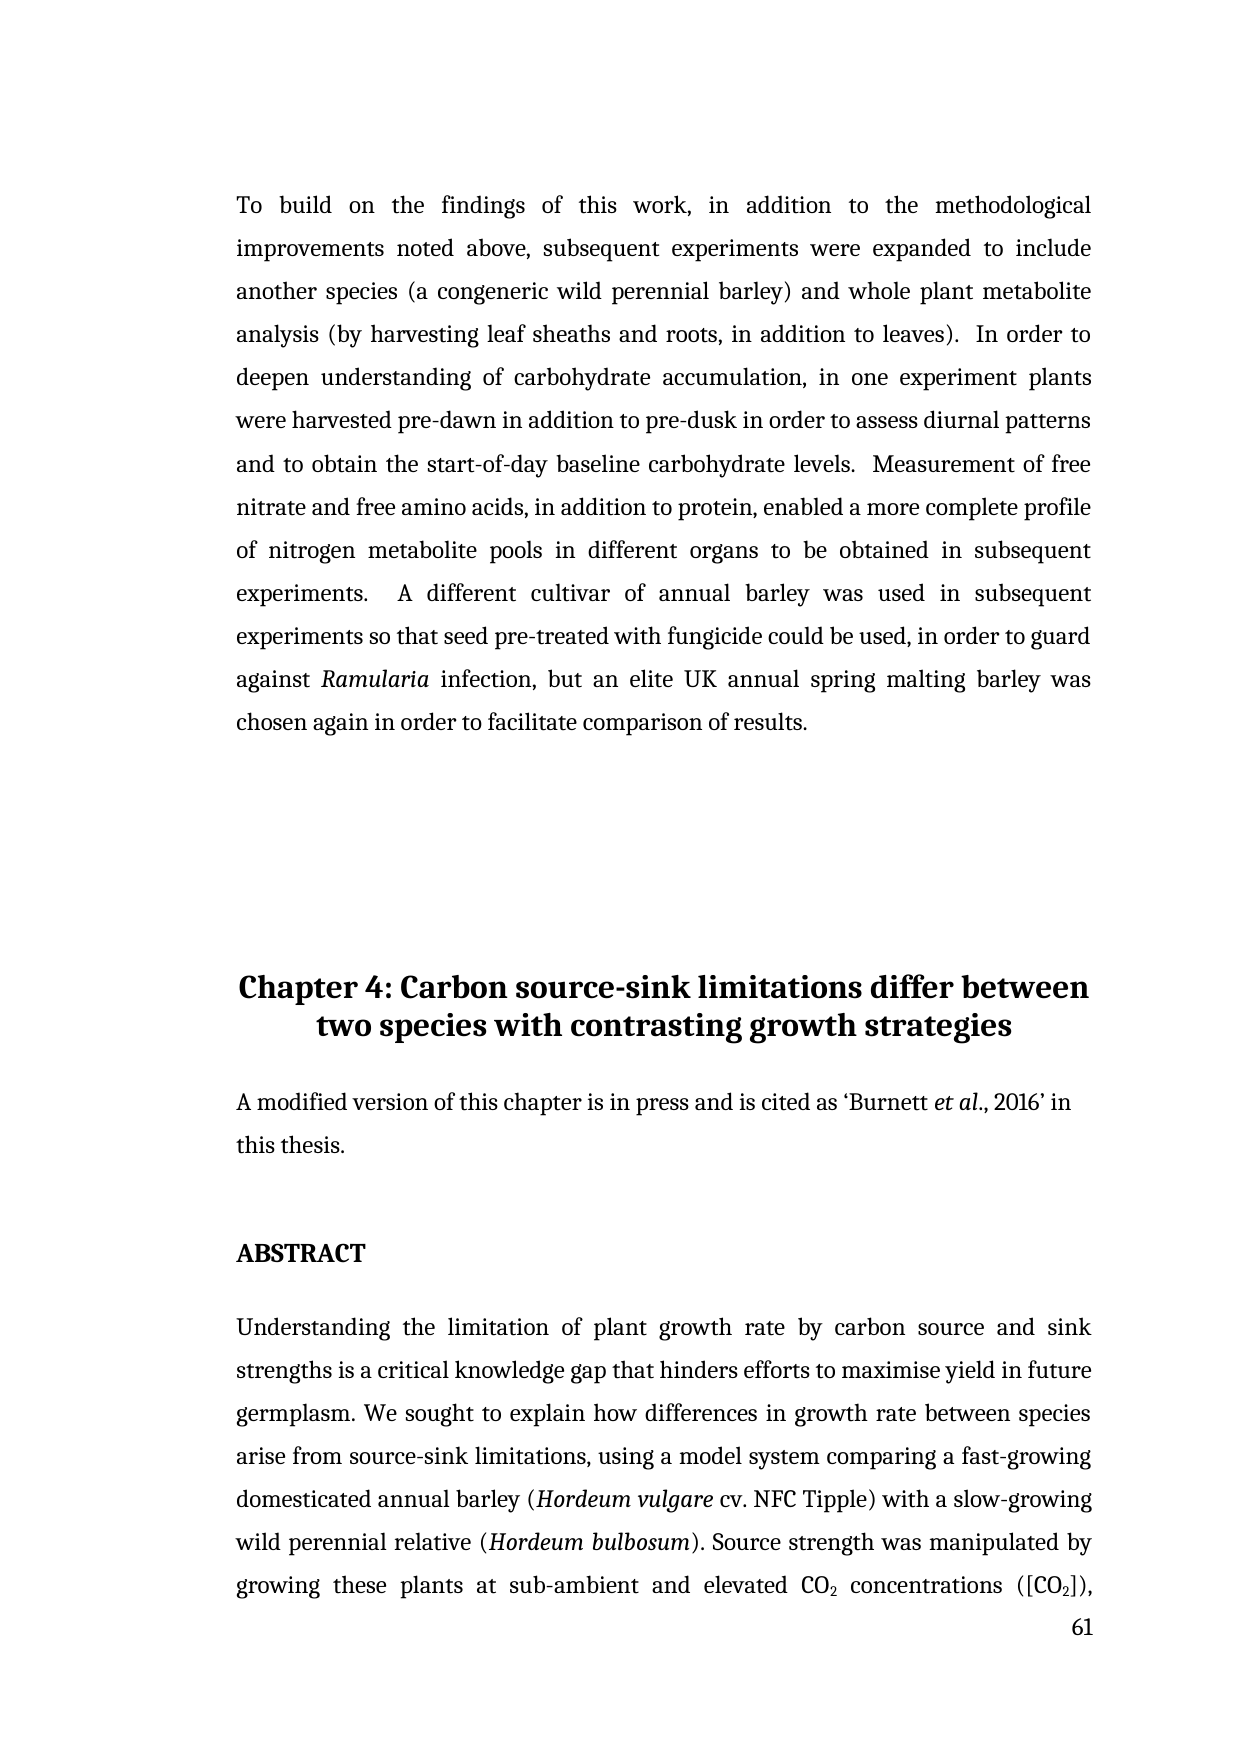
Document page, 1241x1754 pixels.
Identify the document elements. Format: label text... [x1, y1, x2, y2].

text A modified version of this chapter is in press and is cited as ‘Burnett et al., 2016’ in this thesis. [236, 1088, 1092, 1160]
subtitle ABSTRACT [236, 1238, 1092, 1269]
text To build on the findings of this work, in addition to the methodological improvements noted above, subsequent experiments were expanded to include another species (a congeneric wild perennial barley) and whole plant metabolite analysis (by harvesting leaf sheaths and roots, in addition to leaves). In order to deepen understanding of carbohydrate accumulation, in one experiment plants were harvested pre-dawn in addition to pre-dusk in order to assess diurnal patterns and to obtain the start-of-day baseline carbohydrate levels. Measurement of free nitrate and free amino acids, in addition to protein, enabled a more complete profile of nitrogen metabolite pools in different organs to be obtained in subsequent experiments. A different cultivar of annual barley was used in subsequent experiments so that seed pre-treated with fungicide could be used, in order to guard against Ramularia infection, but an elite UK annual spring malting barley was chosen again in order to facilitate comparison of results. [236, 191, 1092, 737]
subtitle Chapter 4: Carbon source-sink limitations differ between two species with contrasting growth strategies [236, 968, 1092, 1045]
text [236, 1313, 1092, 1600]
